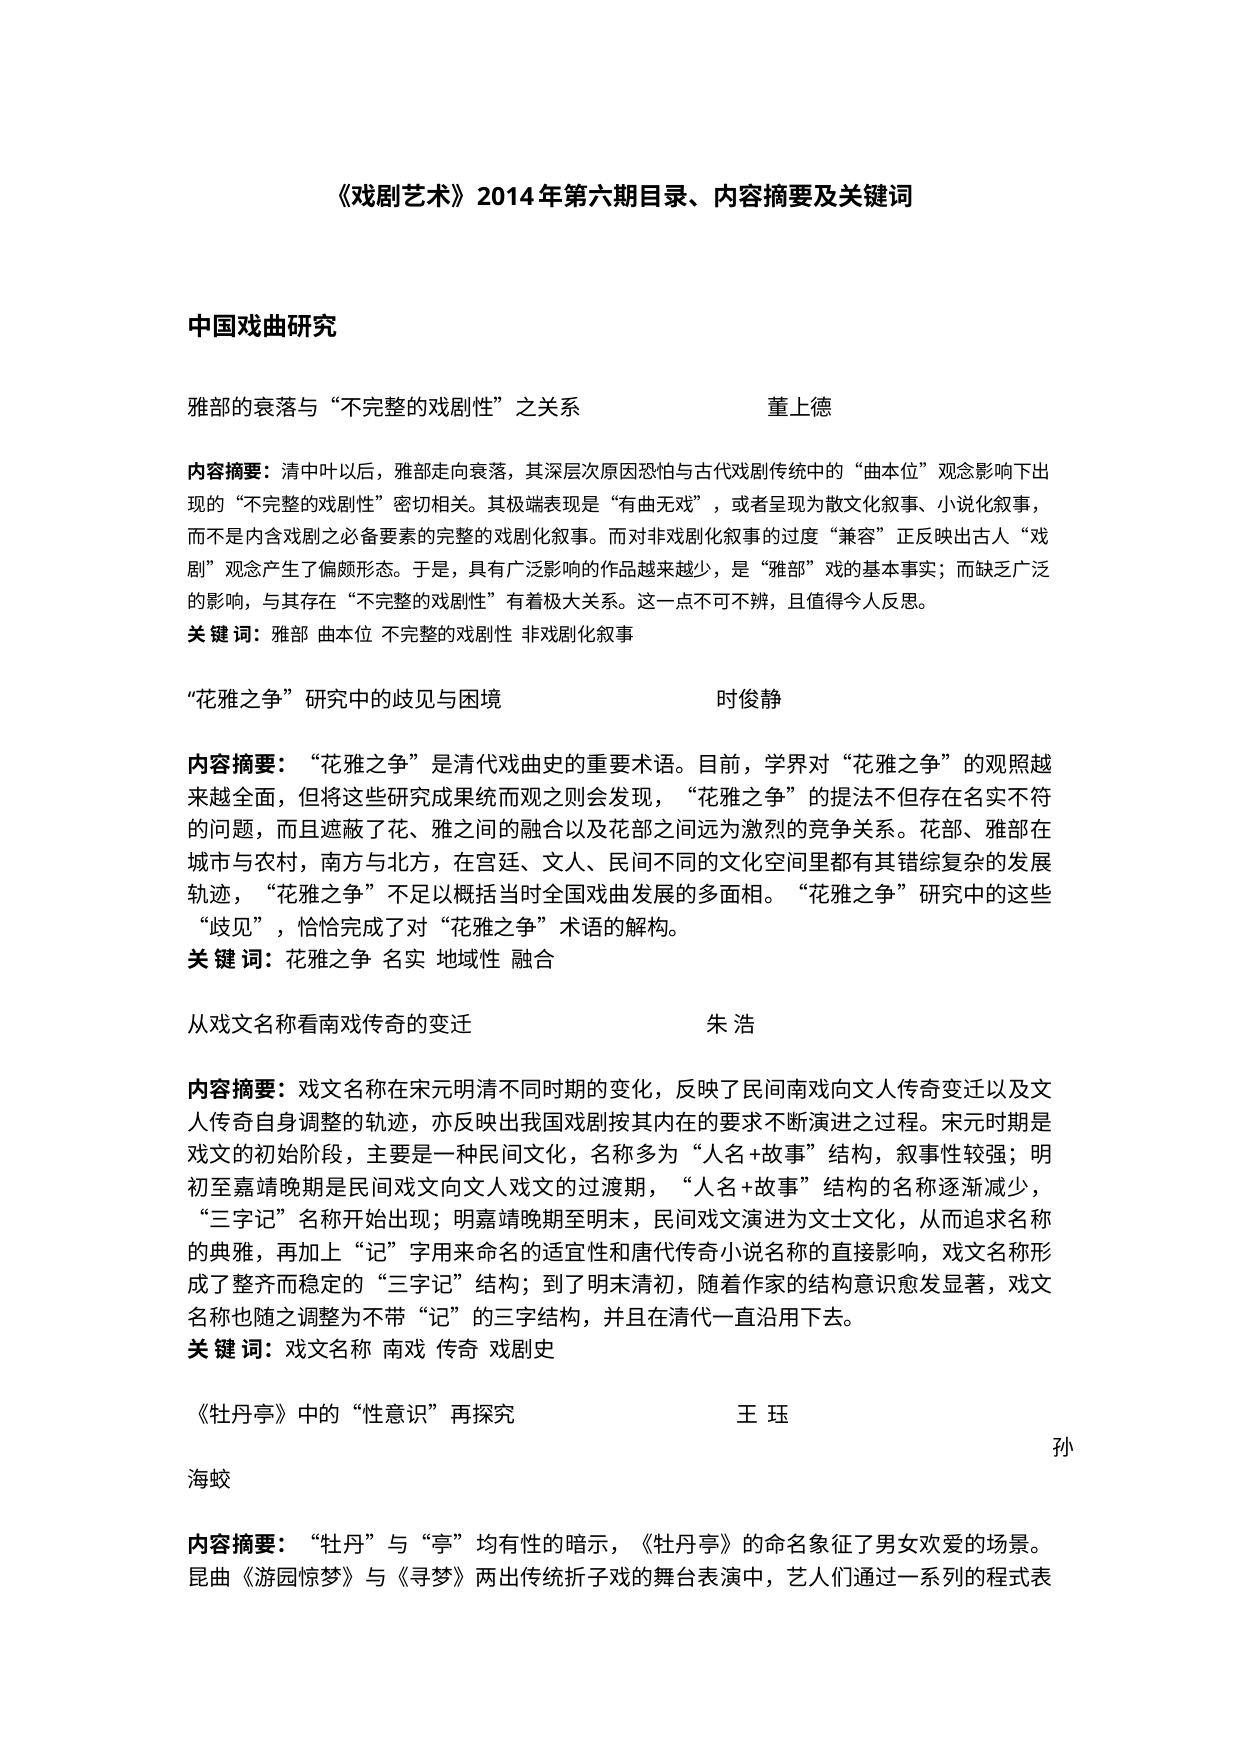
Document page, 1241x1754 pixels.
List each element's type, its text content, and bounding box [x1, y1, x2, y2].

text 关 键 词：戏文名称 南戏 传奇 戏剧史 [187, 1332, 1053, 1364]
text 关 键 词：花雅之争 名实 地域性 融合 [187, 942, 1053, 974]
text “花雅之争”研究中的歧见与困境 时俊静 [187, 682, 1053, 714]
text 《牡丹亭》中的“性意识”再探究 王 珏 [187, 1397, 1053, 1429]
text 雅部的衰落与“不完整的戏剧性”之关系 董上德 [187, 389, 1053, 422]
text 内容摘要：戏文名称在宋元明清不同时期的变化，反映了民间南戏向文人传奇变迁以及文人传奇自身调整的轨迹，亦反映出我国戏剧按其内在的要求不断演进之过程。宋元时期是戏文的初始阶段，主要是一种民间文化，名称多为“人名+故事”结构，叙事性较强；明初至嘉靖晚期是民间戏文向文人戏文的过渡期，“人名+故事”结构的名称逐渐减少，“三字记”名称开始出现；明嘉靖晚期至明末，民间戏文演进为文士文化，从而追求名称的典雅，再加上“记”字用来命名的适宜性和唐代传奇小说名称的直接影响，戏文名称形成了整齐而稳定的“三字记”结构；到了明末清初，随着作家的结构意识愈发显著，戏文名称也随之调整为不带“记”的三字结构，并且在清代一直沿用下去。 [187, 1072, 1053, 1332]
text 关 键 词：雅部 曲本位 不完整的戏剧性 非戏剧化叙事 [187, 617, 1053, 649]
text 中国戏曲研究 [187, 292, 1053, 357]
text 从戏文名称看南戏传奇的变迁 朱 浩 [187, 1007, 1053, 1039]
text 《戏剧艺术》2014年第六期目录、内容摘要及关键词 [187, 162, 1053, 227]
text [187, 1527, 1053, 1592]
text 内容摘要：清中叶以后，雅部走向衰落，其深层次原因恐怕与古代戏剧传统中的“曲本位”观念影响下出现的“不完整的戏剧性”密切相关。其极端表现是“有曲无戏”，或者呈现为散文化叙事、小说化叙事，而不是内含戏剧之必备要素的完整的戏剧化叙事。而对非戏剧化叙事的过度“兼容”正反映出古人“戏剧”观念产生了偏颇形态。于是，具有广泛影响的作品越来越少，是“雅部”戏的基本事实；而缺乏广泛的影响，与其存在“不完整的戏剧性”有着极大关系。这一点不可不辨，且值得今人反思。 [187, 454, 1053, 617]
text 孙海蛟 [187, 1429, 1053, 1494]
text 内容摘要：“花雅之争”是清代戏曲史的重要术语。目前，学界对“花雅之争”的观照越来越全面，但将这些研究成果统而观之则会发现，“花雅之争”的提法不但存在名实不符的问题，而且遮蔽了花、雅之间的融合以及花部之间远为激烈的竞争关系。花部、雅部在城市与农村，南方与北方，在宫廷、文人、民间不同的文化空间里都有其错综复杂的发展轨迹，“花雅之争”不足以概括当时全国戏曲发展的多面相。“花雅之争”研究中的这些“歧见”，恰恰完成了对“花雅之争”术语的解构。 [187, 747, 1053, 942]
